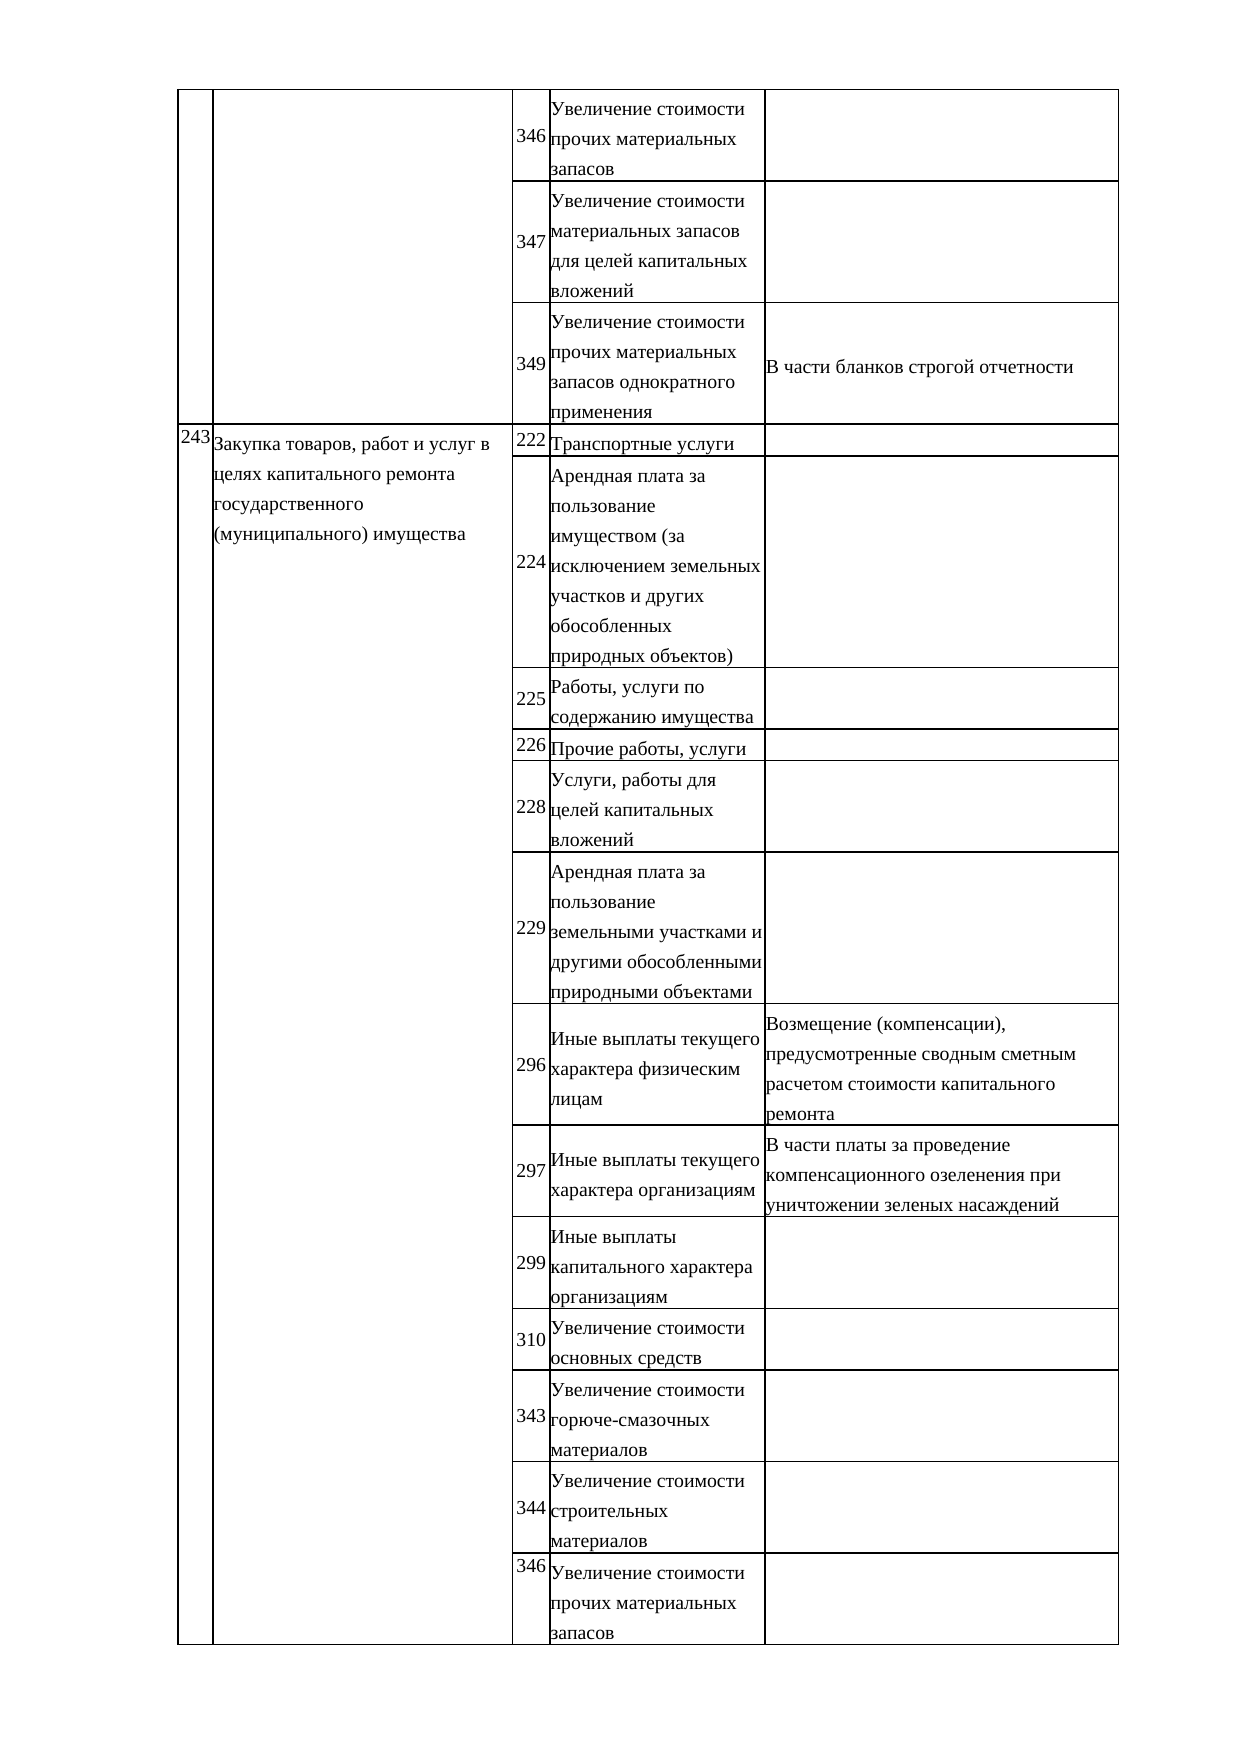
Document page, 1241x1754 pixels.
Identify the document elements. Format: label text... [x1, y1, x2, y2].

table_cell 346 [513, 1554, 549, 1644]
table_cell Услуги, работы для целей капитальных вложений [551, 761, 764, 851]
table_cell Увеличение стоимости горюче-смазочных материалов [551, 1371, 764, 1461]
table_cell 346 [513, 90, 549, 180]
table_cell 296 [513, 1004, 549, 1124]
table_cell Прочие работы, услуги [551, 730, 764, 759]
table_cell Иные выплаты капитального характера организациям [551, 1217, 764, 1307]
table_cell Увеличение стоимости прочих материальных запасов однократного применения [551, 303, 764, 423]
table_cell В части бланков строгой отчетности [766, 303, 1118, 423]
table_cell Возмещение (компенсации), предусмотренные сводным сметным расчетом стоимости капитального ремонта [766, 1004, 1118, 1124]
table_cell 297 [513, 1126, 549, 1216]
table_cell 343 [513, 1371, 549, 1461]
table_cell Увеличение стоимости прочих материальных запасов [551, 1554, 764, 1644]
table_cell Увеличение стоимости строительных материалов [551, 1462, 764, 1552]
table_cell Работы, услуги по содержанию имущества [551, 668, 764, 728]
table_cell Иные выплаты текущего характера организациям [551, 1126, 764, 1216]
table_cell 310 [513, 1309, 549, 1369]
table_cell Закупка товаров, работ и услуг в целях капитального ремонта государственного (муниципального) имущества [214, 425, 512, 1644]
table_cell [766, 182, 1118, 302]
table_cell 222 [513, 425, 549, 455]
table_cell Увеличение стоимости прочих материальных запасов [551, 90, 764, 180]
table_cell 347 [513, 182, 549, 302]
table_cell [766, 853, 1118, 1003]
table_cell 224 [513, 457, 549, 666]
table_cell В части платы за проведение компенсационного озеленения при уничтожении зеленых насаждений [766, 1126, 1118, 1216]
table_cell [766, 1309, 1118, 1369]
table_cell 225 [513, 668, 549, 728]
table_cell Увеличение стоимости основных средств [551, 1309, 764, 1369]
table_cell [766, 90, 1118, 180]
table_cell 299 [513, 1217, 549, 1307]
table_cell [766, 457, 1118, 666]
table_cell [766, 761, 1118, 851]
table_cell 243 [179, 425, 212, 1644]
table_cell [766, 668, 1118, 728]
table_cell [766, 1371, 1118, 1461]
table_cell Транспортные услуги [551, 425, 764, 455]
table_cell [766, 1462, 1118, 1552]
table_cell 226 [513, 730, 549, 759]
table_cell Арендная плата за пользование имуществом (за исключением земельных участков и других обособленных природных объектов) [551, 457, 764, 666]
table_cell [766, 1217, 1118, 1307]
table_cell 229 [513, 853, 549, 1003]
table_cell 344 [513, 1462, 549, 1552]
table_cell 228 [513, 761, 549, 851]
table_cell [766, 1554, 1118, 1644]
table_cell 349 [513, 303, 549, 423]
table_cell Иные выплаты текущего характера физическим лицам [551, 1004, 764, 1124]
table_cell Увеличение стоимости материальных запасов для целей капитальных вложений [551, 182, 764, 302]
table_cell [766, 730, 1118, 759]
table_cell [766, 425, 1118, 455]
table_cell Арендная плата за пользование земельными участками и другими обособленными природными объектами [551, 853, 764, 1003]
